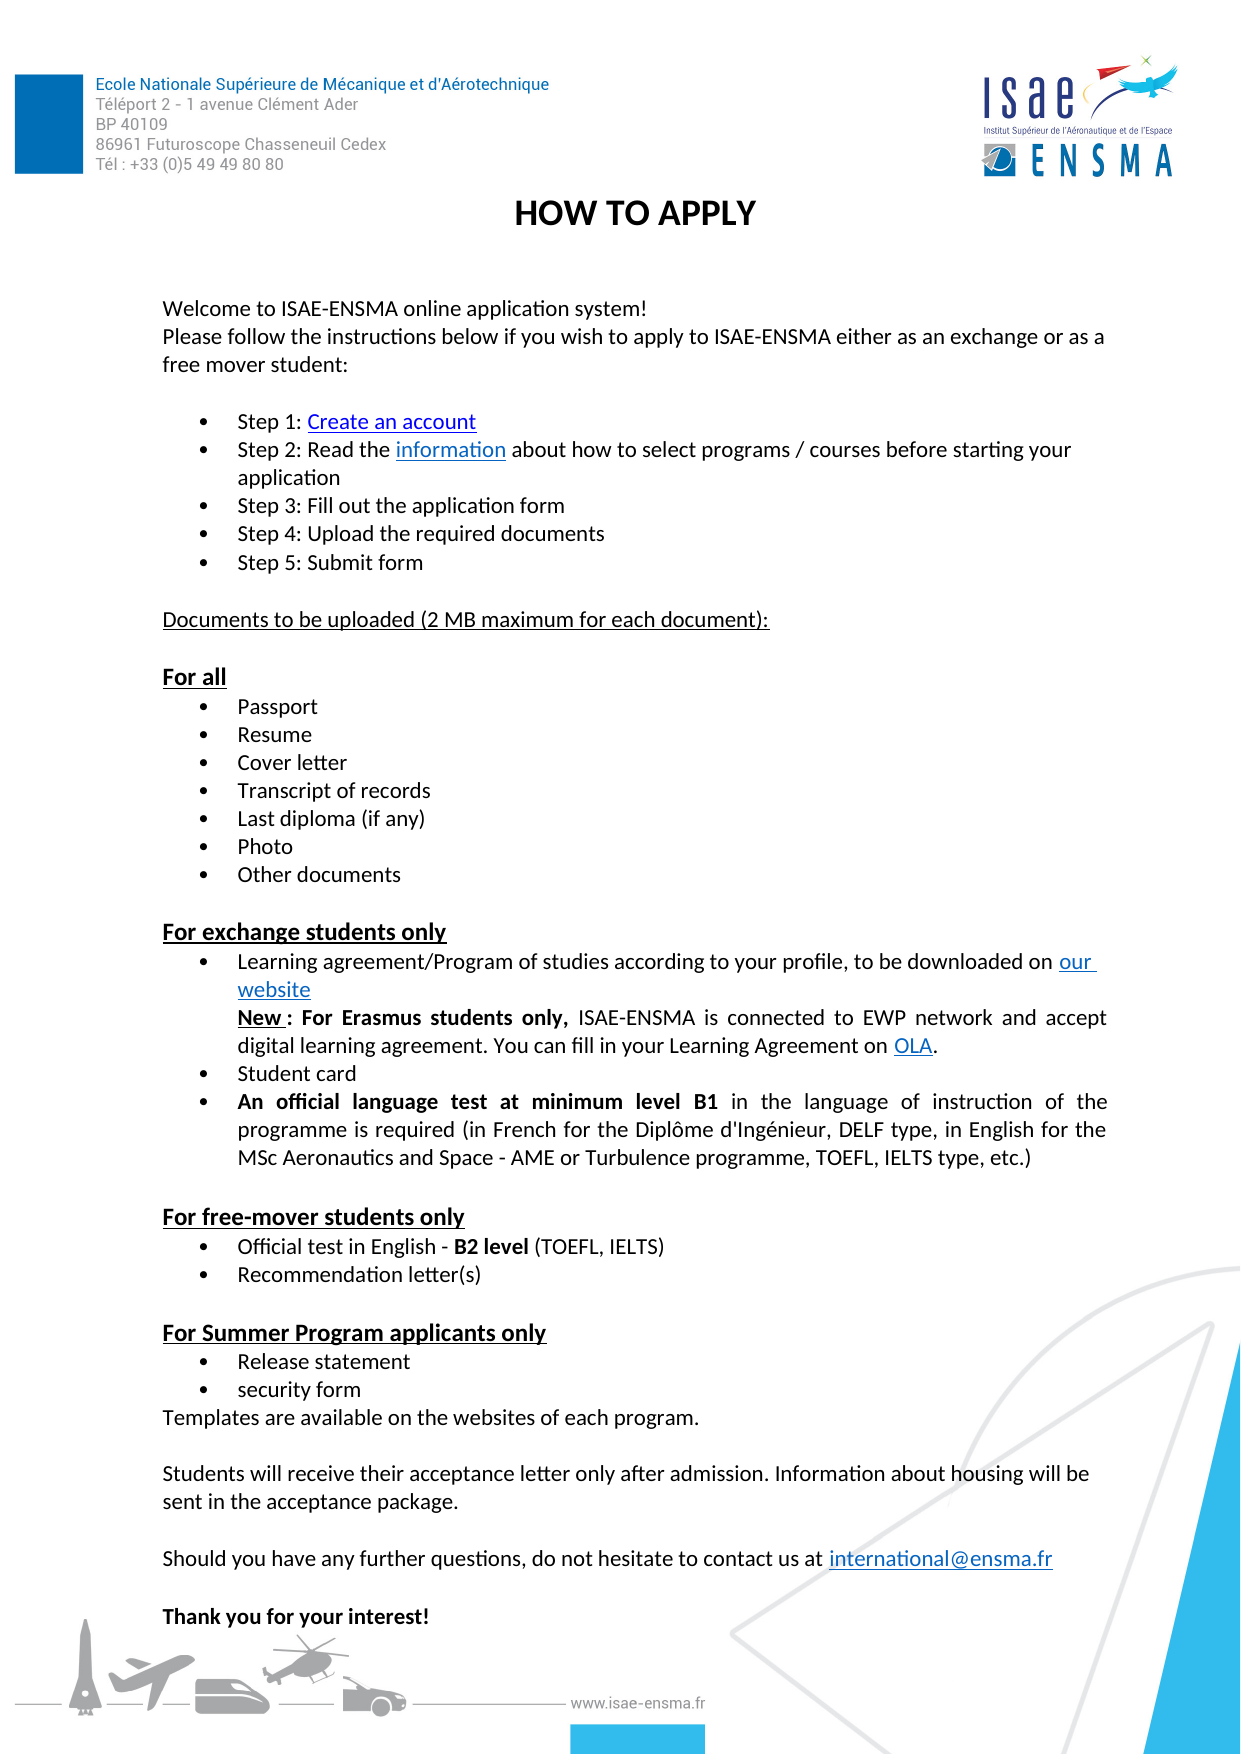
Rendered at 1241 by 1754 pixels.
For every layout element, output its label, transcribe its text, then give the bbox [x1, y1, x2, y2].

text Should you have any further questions, do not hesitate to contact us at international@ensma.fr [162, 1544, 1108, 1573]
list security form [200, 1375, 1108, 1403]
table_header [163, 129, 1100, 159]
text Students will receive their acceptance letter only after admission. Information about housing will be sent in the acceptance package. [162, 1459, 1108, 1515]
list Photo [200, 832, 1108, 860]
list Learning agreement/Program of studies according to your profile, to be downloaded on our website [200, 947, 1108, 1003]
text New : For Erasmus students only, ISAE-ENSMA is connected to EWP network and accept digital learning agreement. You can fill in your Learning Agreement on OLA. [237, 1003, 1108, 1059]
list An official language test at minimum level B1 in the language of instruction of the programme is required (in French for the Diplôme d'Ingénieur, DELF type, in English for the MSc Aeronautics and Space - AME or Turbulence programme, TOEFL, IELTS type, etc.) [200, 1087, 1108, 1171]
text HOW TO APPLY [162, 189, 1108, 234]
picture [14, 0, 1241, 1754]
list Transcript of records [200, 776, 1108, 804]
list Student card [200, 1059, 1108, 1087]
list Step 2: Read the information about how to select programs / courses before starting your application [200, 436, 1108, 492]
list Cover letter [200, 748, 1108, 776]
list Other documents [200, 860, 1108, 888]
list Official test in English - B2 level (TOEFL, IELTS) [200, 1232, 1138, 1260]
text Thank you for your interest! [162, 1602, 1108, 1630]
list Step 3: Fill out the application form [200, 492, 1108, 519]
list Last diploma (if any) [200, 804, 1108, 832]
list Step 4: Upload the required documents [200, 519, 1108, 548]
list Recommendation letter(s) [200, 1260, 1138, 1288]
text Documents to be uploaded (2 MB maximum for each document): [162, 605, 1108, 633]
list Resume [200, 720, 1108, 748]
text For Summer Program applicants only [162, 1317, 1108, 1347]
list Passport [200, 692, 1108, 720]
text For free-mover students only [162, 1201, 1108, 1232]
list Step 1: Create an account [200, 407, 1108, 436]
text For all [162, 662, 1108, 692]
text Templates are available on the websites of each program. [162, 1403, 1108, 1431]
list Step 5: Submit form [200, 548, 1108, 576]
text Welcome to ISAE-ENSMA online application system! Please follow the instructions below if you wish to apply to ISAE-ENSMA either as an exchange or as a free mover student: [162, 264, 1108, 378]
text For exchange students only [162, 916, 1108, 947]
list Release statement [200, 1347, 1108, 1375]
